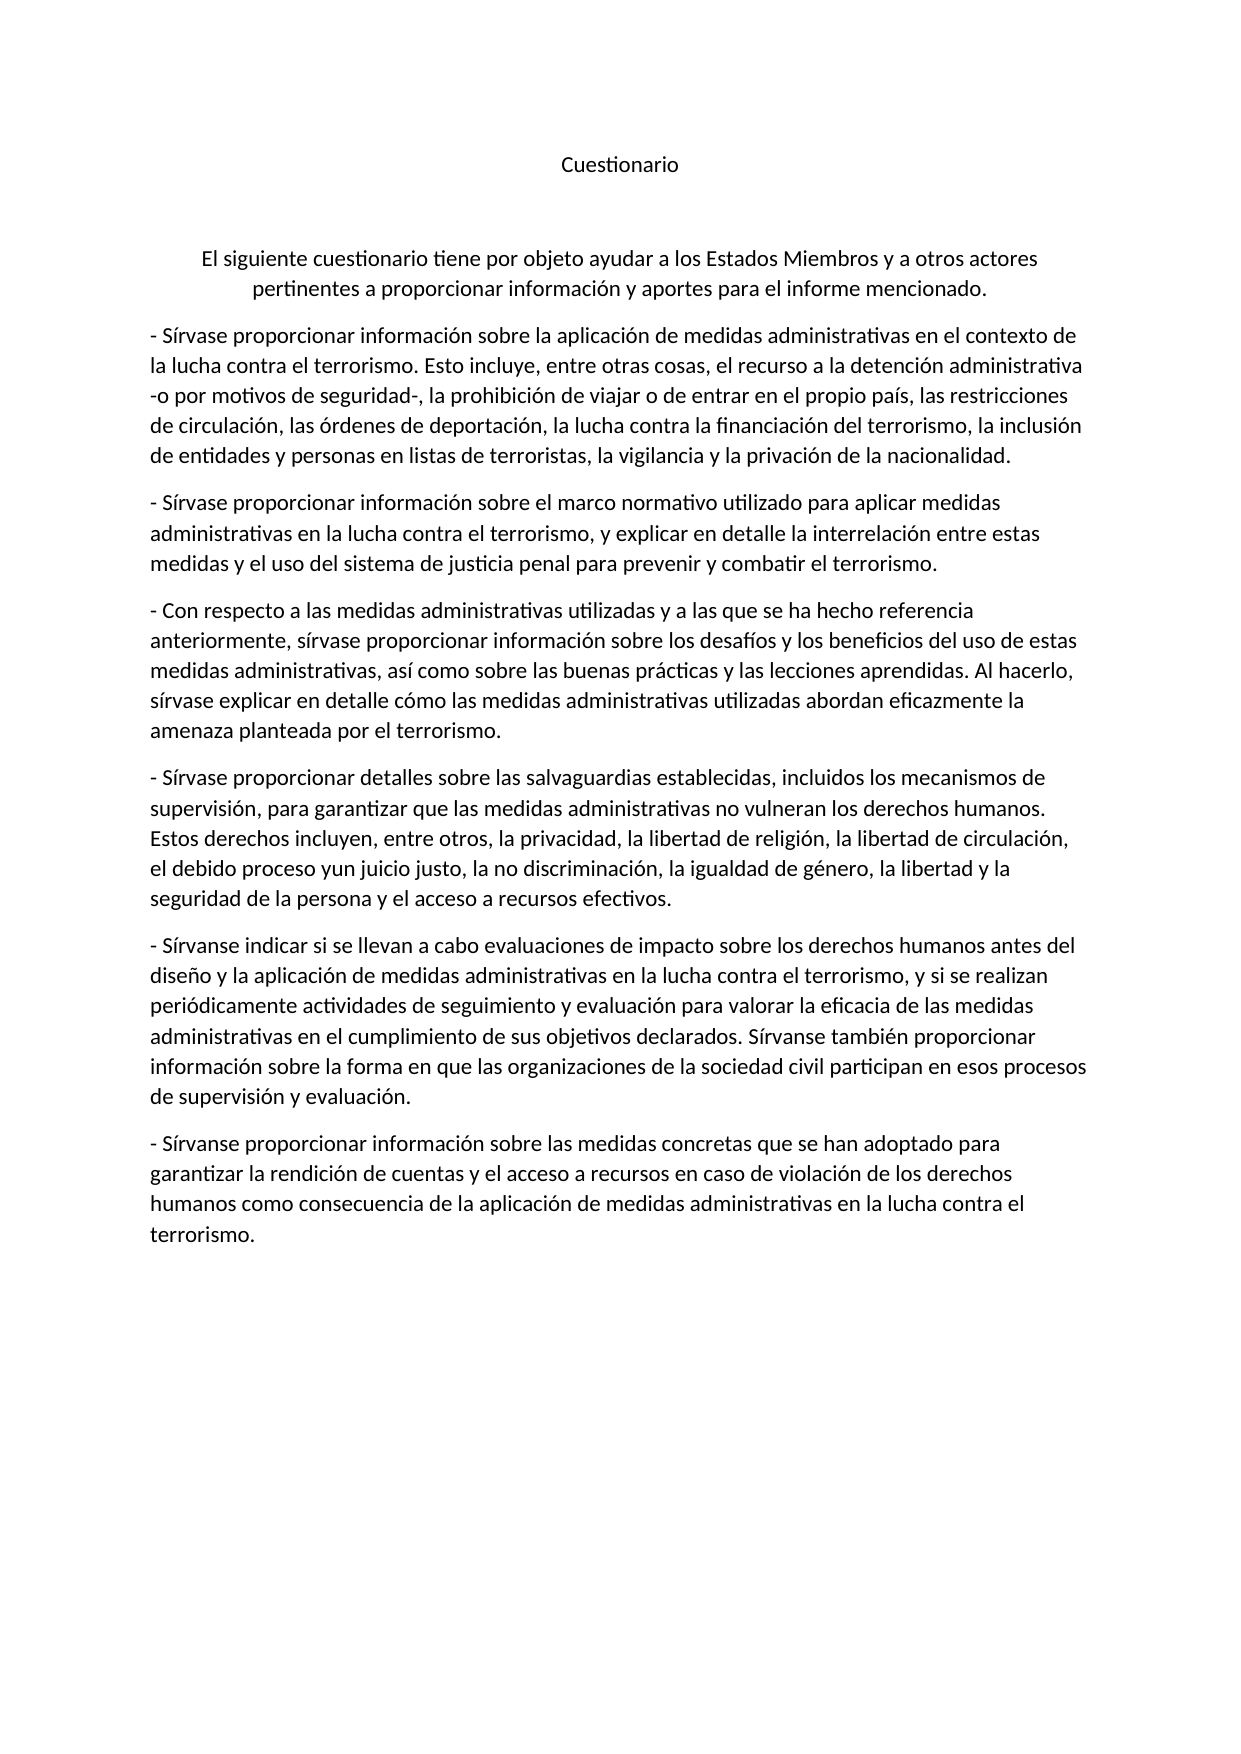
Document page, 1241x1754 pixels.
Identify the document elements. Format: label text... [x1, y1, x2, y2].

text - Sírvase proporcionar información sobre la aplicación de medidas administrativas en el contexto de la lucha contra el terrorismo. Esto incluye, entre otras cosas, el recurso a la detención administrativa -o por motivos de seguridad-, la prohibición de viajar o de entrar en el propio país, las restricciones de circulación, las órdenes de deportación, la lucha contra la financiación del terrorismo, la inclusión de entidades y personas en listas de terroristas, la vigilancia y la privación de la nacionalidad. [150, 321, 1090, 470]
text El siguiente cuestionario tiene por objeto ayudar a los Estados Miembros y a otros actores pertinentes a proporcionar información y aportes para el informe mencionado. [150, 244, 1090, 302]
text - Sírvase proporcionar información sobre el marco normativo utilizado para aplicar medidas administrativas en la lucha contra el terrorismo, y explicar en detalle la interrelación entre estas medidas y el uso del sistema de justicia penal para prevenir y combatir el terrorismo. [150, 488, 1090, 577]
text - Sírvase proporcionar detalles sobre las salvaguardias establecidas, incluidos los mecanismos de supervisión, para garantizar que las medidas administrativas no vulneran los derechos humanos. Estos derechos incluyen, entre otros, la privacidad, la libertad de religión, la libertad de circulación, el debido proceso yun juicio justo, la no discriminación, la igualdad de género, la libertad y la seguridad de la persona y el acceso a recursos efectivos. [150, 763, 1090, 912]
text - Con respecto a las medidas administrativas utilizadas y a las que se ha hecho referencia anteriormente, sírvase proporcionar información sobre los desafíos y los beneficios del uso de estas medidas administrativas, así como sobre las buenas prácticas y las lecciones aprendidas. Al hacerlo, sírvase explicar en detalle cómo las medidas administrativas utilizadas abordan eficazmente la amenaza planteada por el terrorismo. [150, 596, 1090, 745]
text - Sírvanse proporcionar información sobre las medidas concretas que se han adoptado para garantizar la rendición de cuentas y el acceso a recursos en caso de violación de los derechos humanos como consecuencia de la aplicación de medidas administrativas en la lucha contra el terrorismo. [150, 1129, 1090, 1248]
text - Sírvanse indicar si se llevan a cabo evaluaciones de impacto sobre los derechos humanos antes del diseño y la aplicación de medidas administrativas en la lucha contra el terrorismo, y si se realizan periódicamente actividades de seguimiento y evaluación para valorar la eficacia de las medidas administrativas en el cumplimiento de sus objetivos declarados. Sírvanse también proporcionar información sobre la forma en que las organizaciones de la sociedad civil participan en esos procesos de supervisión y evaluación. [150, 931, 1090, 1110]
text Cuestionario [150, 150, 1090, 178]
